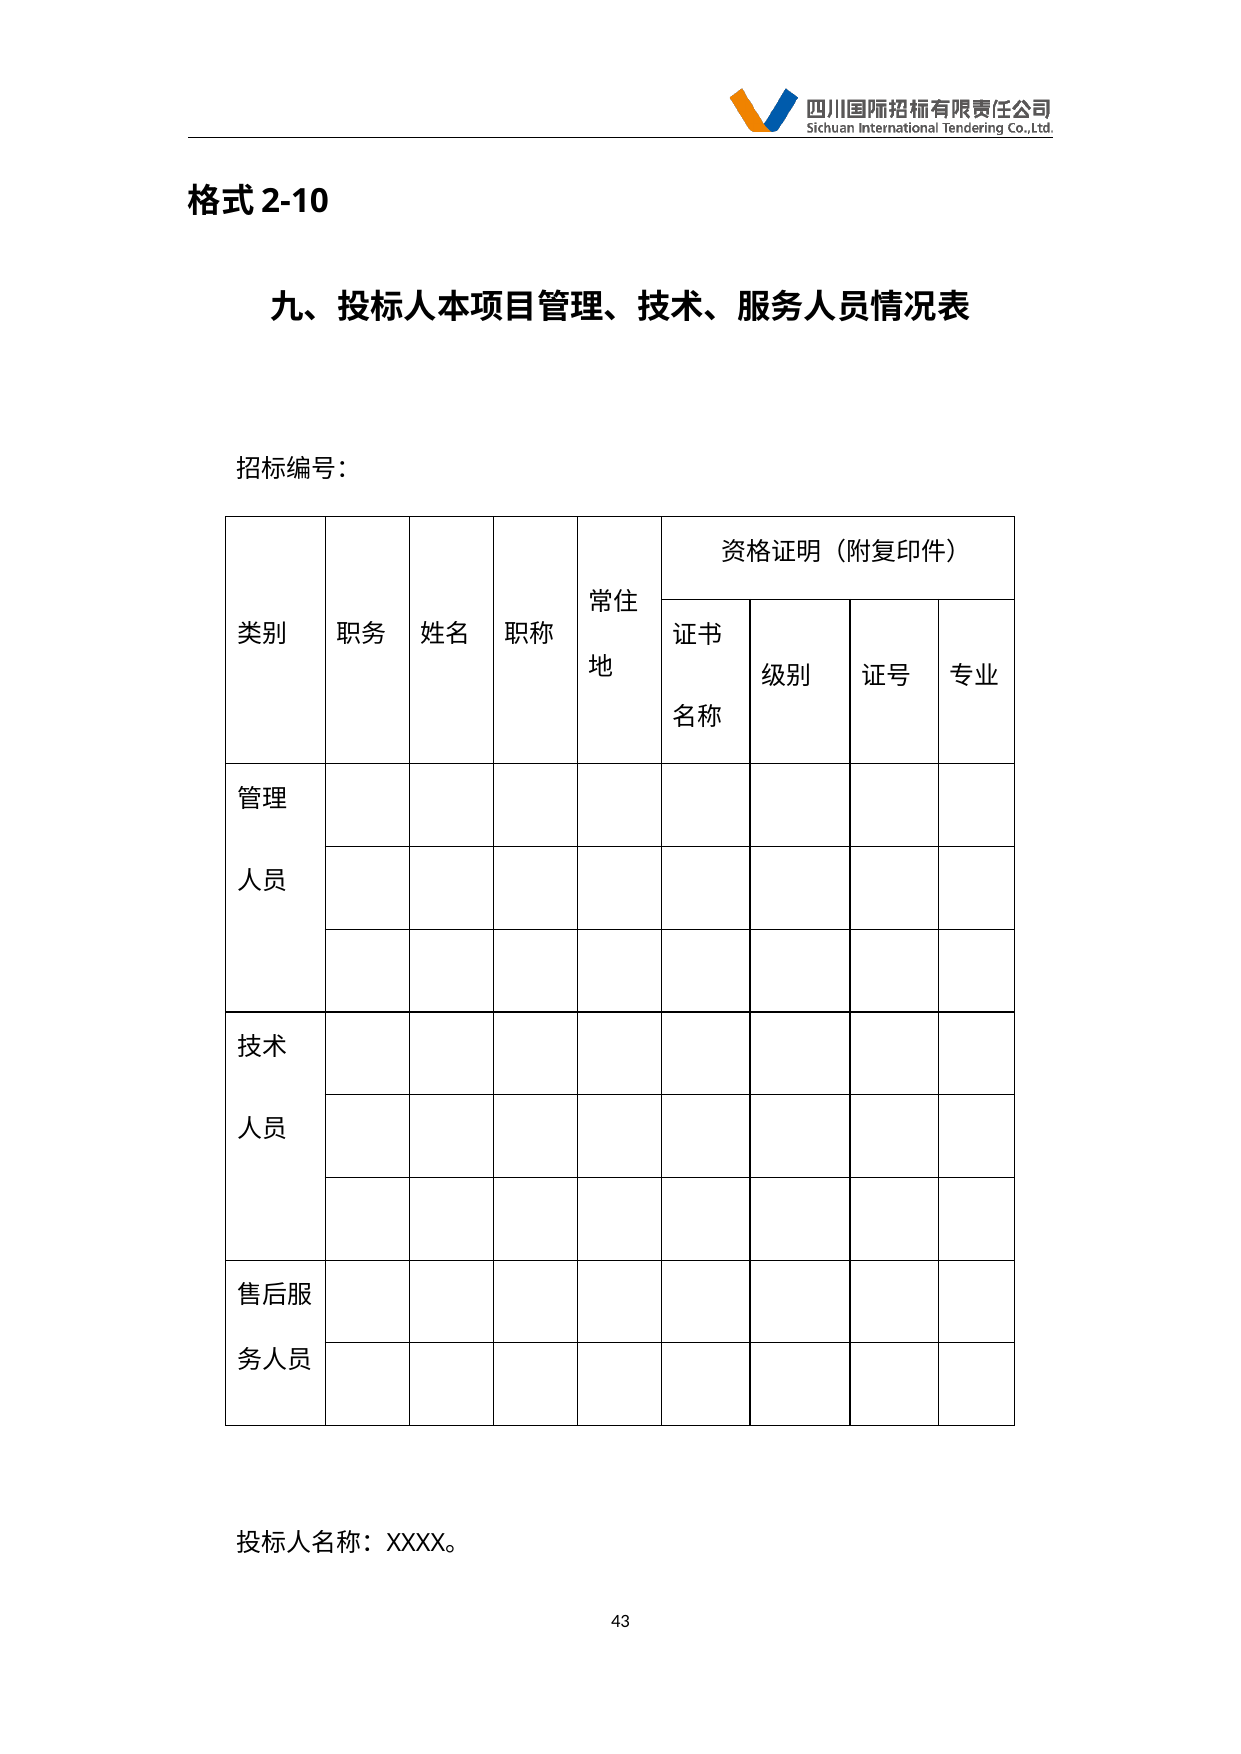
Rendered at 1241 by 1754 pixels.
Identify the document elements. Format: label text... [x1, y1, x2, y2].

table_header 职务 [326, 517, 409, 763]
table_cell [939, 1178, 1014, 1259]
table_cell [326, 1343, 409, 1425]
text 格式2-10 [187, 165, 1053, 230]
table_cell [494, 1343, 577, 1425]
table_cell [662, 847, 749, 929]
table_cell [410, 1095, 493, 1177]
table_cell [326, 1261, 409, 1342]
table_cell [410, 847, 493, 929]
table_cell [751, 1178, 849, 1259]
table_cell [578, 1178, 661, 1259]
table_cell [578, 1261, 661, 1342]
table_cell [939, 1095, 1014, 1177]
table_cell [494, 1095, 577, 1177]
table_cell [326, 1178, 409, 1259]
table_cell 售后服务人员 [226, 1261, 325, 1425]
table_cell [851, 930, 938, 1011]
table_cell [494, 1261, 577, 1342]
table_cell [494, 764, 577, 846]
table_cell [326, 1095, 409, 1177]
table_header 类别 [226, 517, 325, 763]
table_cell [662, 1095, 749, 1177]
table_cell [751, 1095, 849, 1177]
table_cell [751, 1261, 849, 1342]
table_cell [851, 1013, 938, 1094]
table_cell [326, 1013, 409, 1094]
picture [729, 88, 1053, 135]
table_cell [410, 1178, 493, 1259]
table_cell 技术 人员 [226, 1013, 325, 1259]
text 招标编号： [187, 434, 1053, 499]
table_cell [326, 764, 409, 846]
table_cell [851, 1261, 938, 1342]
table_cell [662, 930, 749, 1011]
table_cell 专业 [939, 600, 1014, 763]
table_cell [326, 930, 409, 1011]
table_header 常住地 [578, 517, 661, 763]
table_cell [939, 1261, 1014, 1342]
table_cell [851, 1095, 938, 1177]
table_cell [851, 764, 938, 846]
table_cell [326, 847, 409, 929]
table_cell [662, 1261, 749, 1342]
table_cell [494, 1178, 577, 1259]
table_cell [578, 930, 661, 1011]
table_header 职称 [494, 517, 577, 763]
table_cell 管理 人员 [226, 764, 325, 1011]
table_cell [410, 1261, 493, 1342]
table_cell [751, 764, 849, 846]
table_cell [851, 1343, 938, 1425]
table_cell [578, 847, 661, 929]
table_cell [662, 1013, 749, 1094]
table_cell [751, 1013, 849, 1094]
table_cell [662, 764, 749, 846]
table_cell [578, 1343, 661, 1425]
table_cell [662, 1178, 749, 1259]
table_cell [939, 847, 1014, 929]
table_cell [751, 847, 849, 929]
table_cell [578, 764, 661, 846]
table_cell [751, 930, 849, 1011]
table_cell [751, 1343, 849, 1425]
table_cell [939, 930, 1014, 1011]
table_cell 证号 [851, 600, 938, 763]
table_cell [939, 1013, 1014, 1094]
table_cell [939, 1343, 1014, 1425]
table_cell [939, 764, 1014, 846]
table_header 资格证明（附复印件） [662, 517, 1014, 599]
table_cell [494, 930, 577, 1011]
table_cell 级别 [751, 600, 849, 763]
text 九、投标人本项目管理、技术、服务人员情况表 [187, 271, 1053, 336]
table_header 姓名 [410, 517, 493, 763]
text 投标人名称：XXXX。 [187, 1508, 1053, 1573]
table_cell [851, 1178, 938, 1259]
table_cell [410, 764, 493, 846]
table_cell [662, 1343, 749, 1425]
table_cell [410, 1343, 493, 1425]
table_cell 证书 名称 [662, 600, 749, 763]
table_cell [410, 1013, 493, 1094]
table_cell [578, 1013, 661, 1094]
table_cell [494, 1013, 577, 1094]
table_cell [578, 1095, 661, 1177]
table_cell [410, 930, 493, 1011]
table_cell [851, 847, 938, 929]
table_cell [494, 847, 577, 929]
